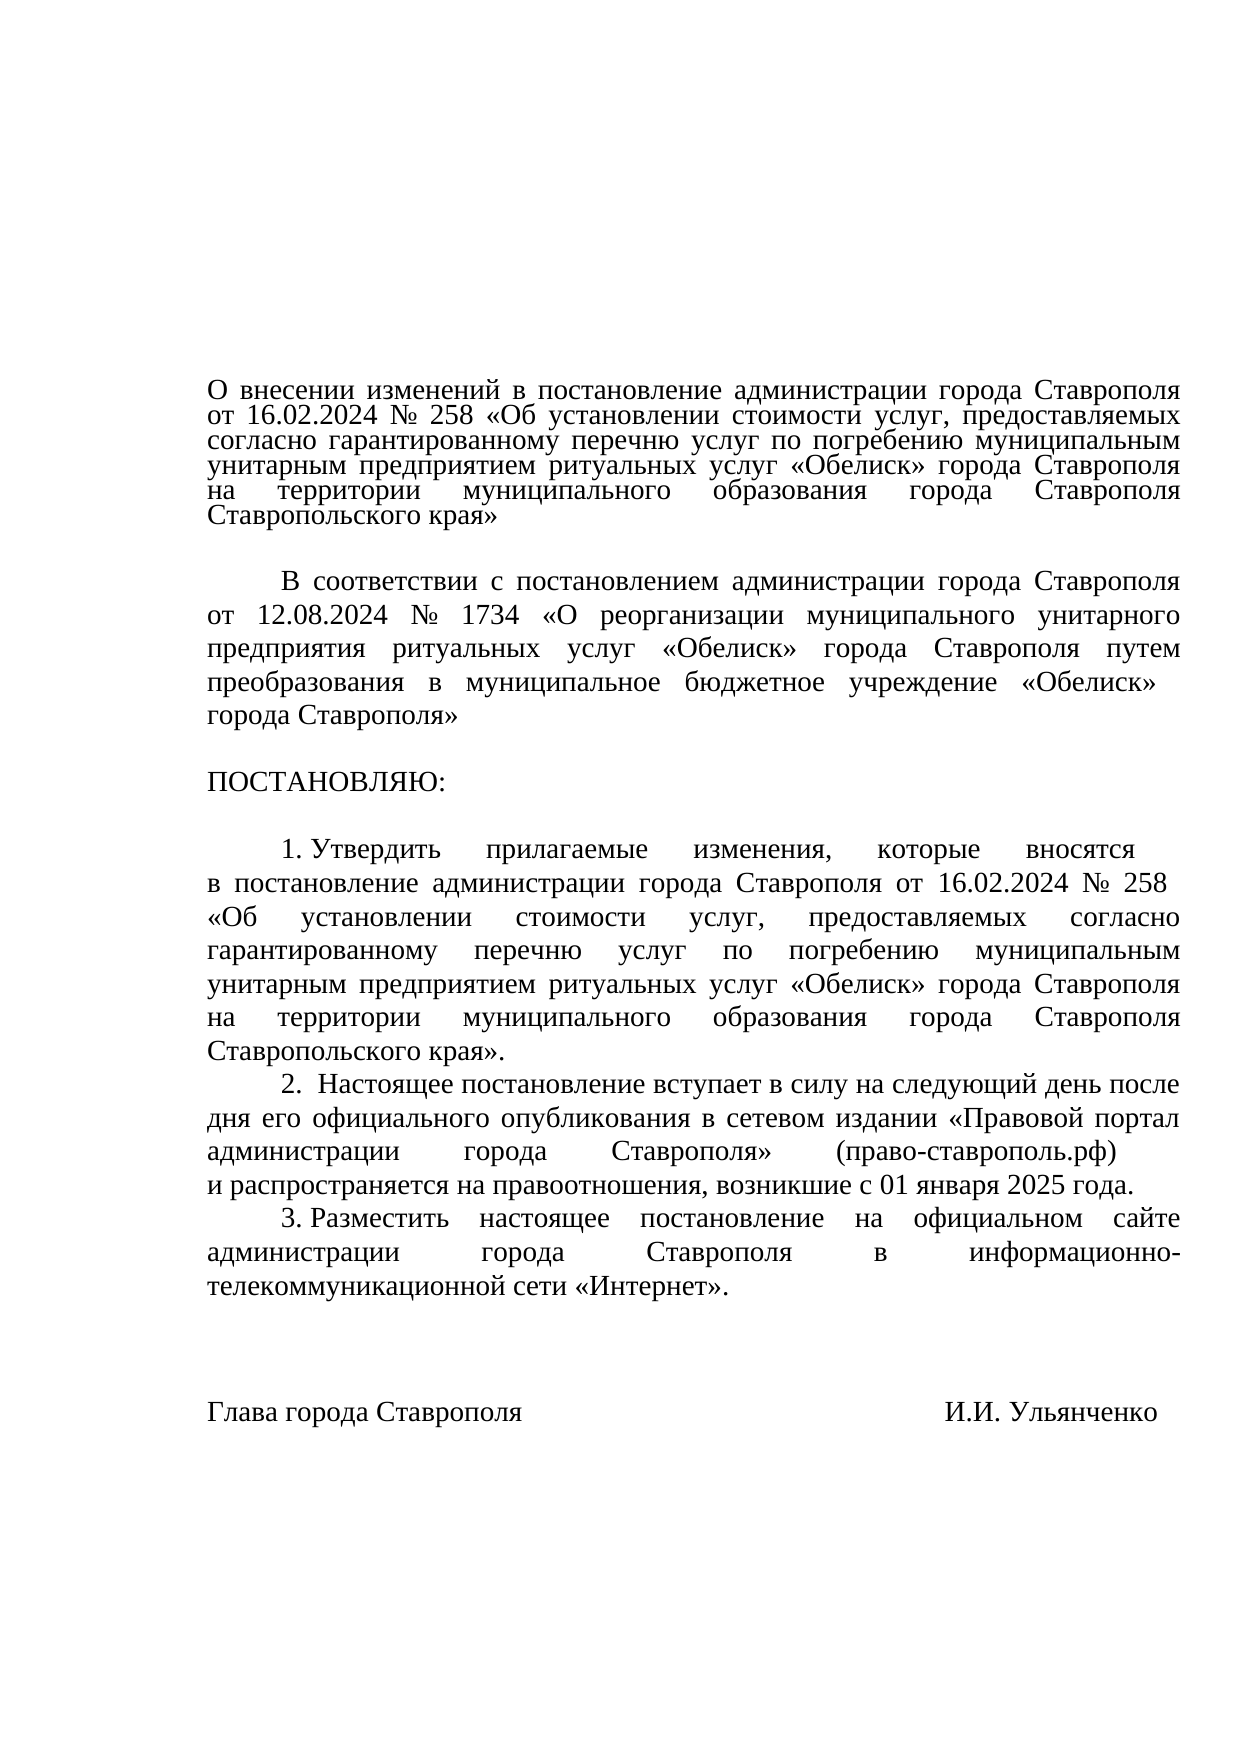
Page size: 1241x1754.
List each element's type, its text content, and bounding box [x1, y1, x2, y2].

text В соответствии с постановлением администрации города Ставрополя от 12.08.2024 № 1734 «О реорганизации муниципального унитарного предприятия ритуальных услуг «Обелиск» города Ставрополя путем преобразования в муниципальное бюджетное учреждение «Обелиск» города Ставрополя» [207, 563, 1181, 731]
text Глава города Ставрополя И.И. Ульянченко [207, 1402, 1181, 1427]
text 3. Разместить настоящее постановление на официальном сайте администрации города Ставрополя в информационно-телекоммуникационной сети «Интернет». [207, 1201, 1181, 1301]
text 1. Утвердить прилагаемые изменения, которые вносятся в постановление администрации города Ставрополя от 16.02.2024 № 258 «Об установлении стоимости услуг, предоставляемых согласно гарантированному перечню услуг по погребению муниципальным унитарным предприятием ритуальных услуг «Обелиск» города Ставрополя на территории муниципального образования города Ставрополя Ставропольского края». [207, 832, 1181, 1066]
text 2. Настоящее постановление вступает в силу на следующий день после дня его официального опубликования в сетевом издании «Правовой портал администрации города Ставрополя» (право-ставрополь.рф) и распространяется на правоотношения, возникшие с 01 января 2025 года. [207, 1066, 1181, 1201]
text О внесении изменений в постановление администрации города Ставрополя от 16.02.2024 № 258 «Об установлении стоимости услуг, предоставляемых согласно гарантированному перечню услуг по погребению муниципальным унитарным предприятием ритуальных услуг «Обелиск» города Ставрополя на территории муниципального образования города Ставрополя Ставропольского края» [207, 380, 1181, 530]
text ПОСТАНОВЛЯЮ: [207, 764, 1181, 798]
